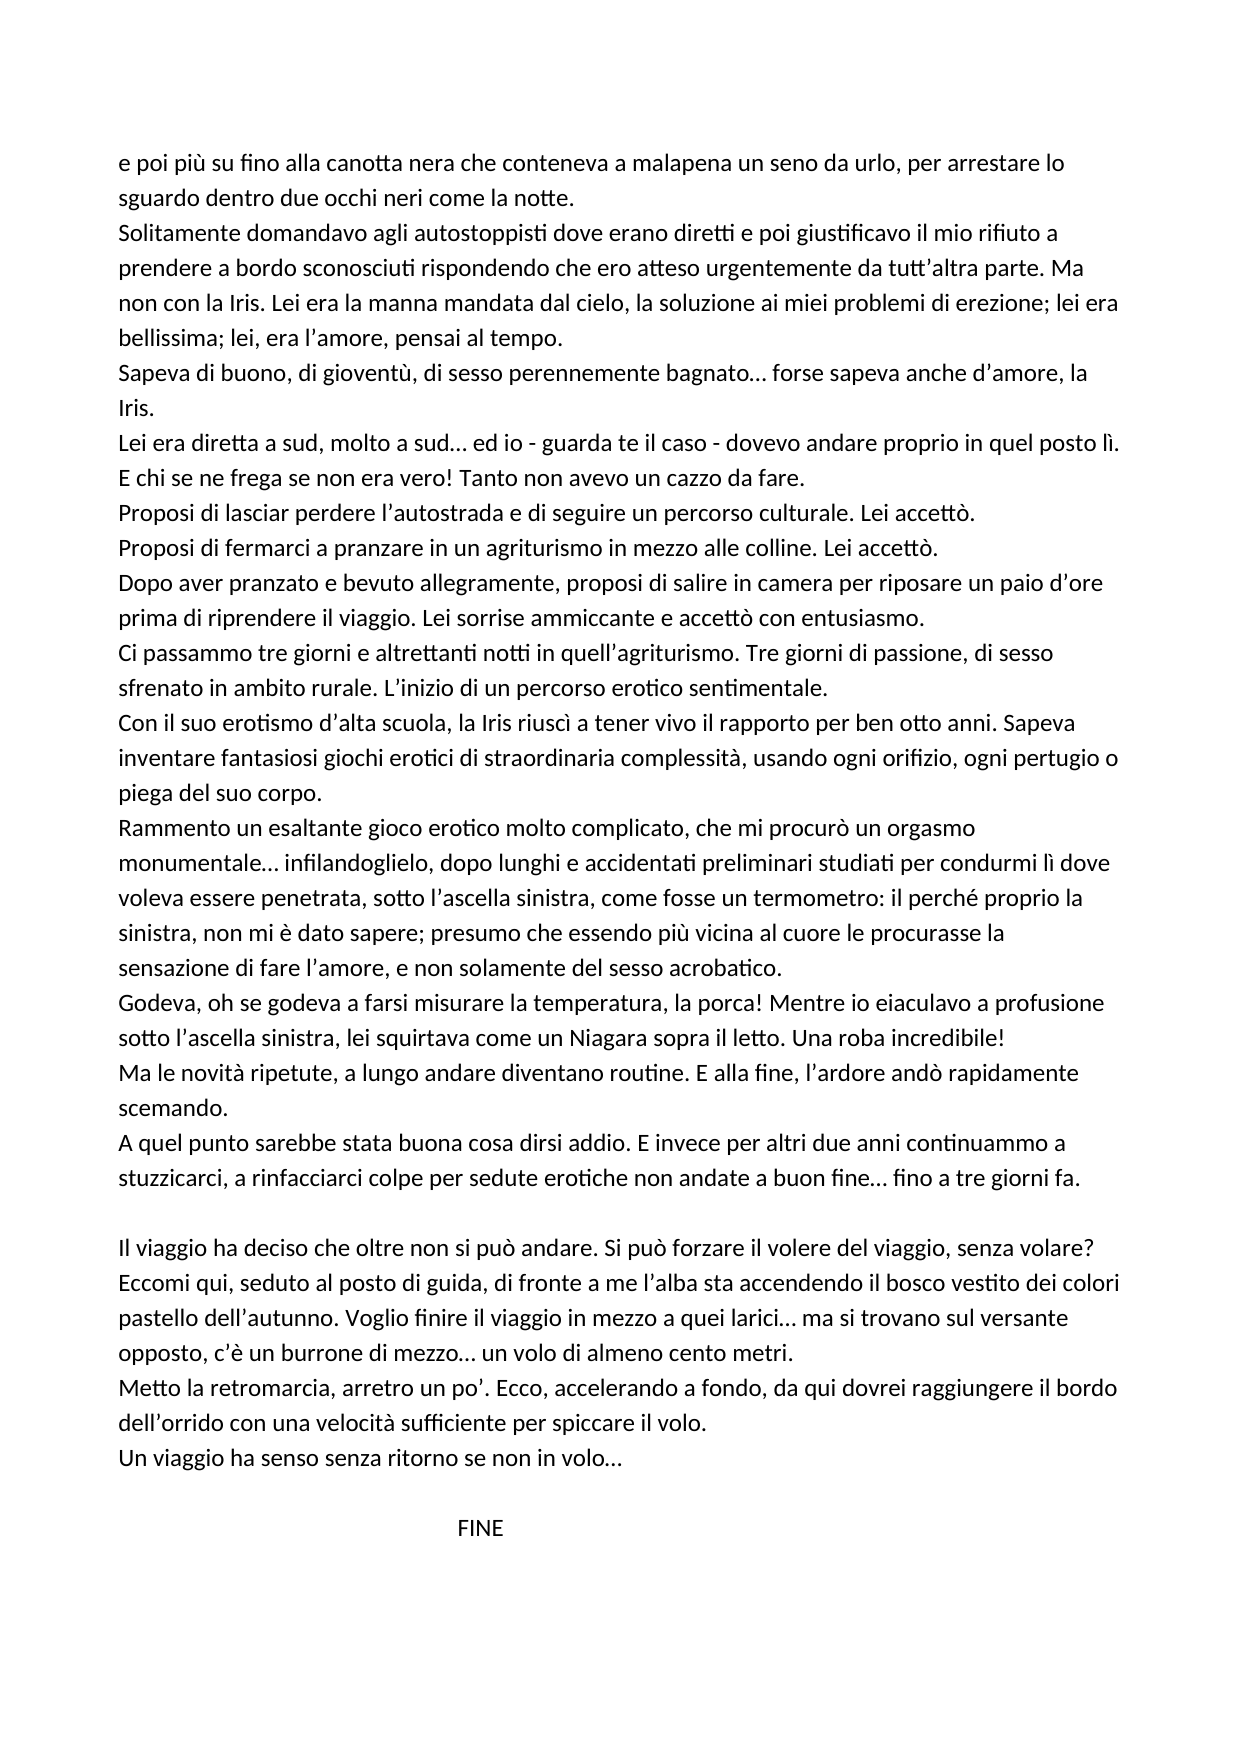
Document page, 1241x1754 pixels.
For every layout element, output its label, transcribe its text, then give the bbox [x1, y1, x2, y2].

text Proposi di lasciar perdere l’autostrada e di seguire un percorso culturale. Lei accettò. [118, 498, 1122, 528]
text FINE [118, 1513, 1122, 1543]
text Solitamente domandavo agli autostoppisti dove erano diretti e poi giustificavo il mio rifiuto a prendere a bordo sconosciuti rispondendo che ero atteso urgentemente da tutt’altra parte. Ma non con la Iris. Lei era la manna mandata dal cielo, la soluzione ai miei problemi di erezione; lei era bellissima; lei, era l’amore, pensai al tempo. [118, 218, 1122, 353]
text Rammento un esaltante gioco erotico molto complicato, che mi procurò un orgasmo monumentale… infilandoglielo, dopo lunghi e accidentati preliminari studiati per condurmi lì dove voleva essere penetrata, sotto l’ascella sinistra, come fosse un termometro: il perché proprio la sinistra, non mi è dato sapere; presumo che essendo più vicina al cuore le procurasse la sensazione di fare l’amore, e non solamente del sesso acrobatico. [118, 813, 1122, 983]
text Godeva, oh se godeva a farsi misurare la temperatura, la porca! Mentre io eiaculavo a profusione sotto l’ascella sinistra, lei squirtava come un Niagara sopra il letto. Una roba incredibile! [118, 988, 1122, 1053]
text Sapeva di buono, di gioventù, di sesso perennemente bagnato… forse sapeva anche d’amore, la Iris. [118, 358, 1122, 423]
text Ma le novità ripetute, a lungo andare diventano routine. E alla fine, l’ardore andò rapidamente scemando. [118, 1058, 1122, 1123]
text Un viaggio ha senso senza ritorno se non in volo… [118, 1443, 1122, 1473]
text Ci passammo tre giorni e altrettanti notti in quell’agriturismo. Tre giorni di passione, di sesso sfrenato in ambito rurale. L’inizio di un percorso erotico sentimentale. [118, 638, 1122, 703]
text Dopo aver pranzato e bevuto allegramente, proposi di salire in camera per riposare un paio d’ore prima di riprendere il viaggio. Lei sorrise ammiccante e accettò con entusiasmo. [118, 568, 1122, 633]
text Con il suo erotismo d’alta scuola, la Iris riuscì a tener vivo il rapporto per ben otto anni. Sapeva inventare fantasiosi giochi erotici di straordinaria complessità, usando ogni orifizio, ogni pertugio o piega del suo corpo. [118, 708, 1122, 808]
text Lei era diretta a sud, molto a sud… ed io - guarda te il caso - dovevo andare proprio in quel posto lì. E chi se ne frega se non era vero! Tanto non avevo un cazzo da fare. [118, 428, 1122, 493]
text Il viaggio ha deciso che oltre non si può andare. Si può forzare il volere del viaggio, senza volare? Eccomi qui, seduto al posto di guida, di fronte a me l’alba sta accendendo il bosco vestito dei colori pastello dell’autunno. Voglio finire il viaggio in mezzo a quei larici… ma si trovano sul versante opposto, c’è un burrone di mezzo… un volo di almeno cento metri. [118, 1233, 1122, 1368]
text Proposi di fermarci a pranzare in un agriturismo in mezzo alle colline. Lei accettò. [118, 533, 1122, 563]
text Metto la retromarcia, arretro un po’. Ecco, accelerando a fondo, da qui dovrei raggiungere il bordo dell’orrido con una velocità sufficiente per spiccare il volo. [118, 1373, 1122, 1438]
text A quel punto sarebbe stata buona cosa dirsi addio. E invece per altri due anni continuammo a stuzzicarci, a rinfacciarci colpe per sedute erotiche non andate a buon fine… fino a tre giorni fa. [118, 1128, 1122, 1193]
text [118, 148, 1122, 213]
